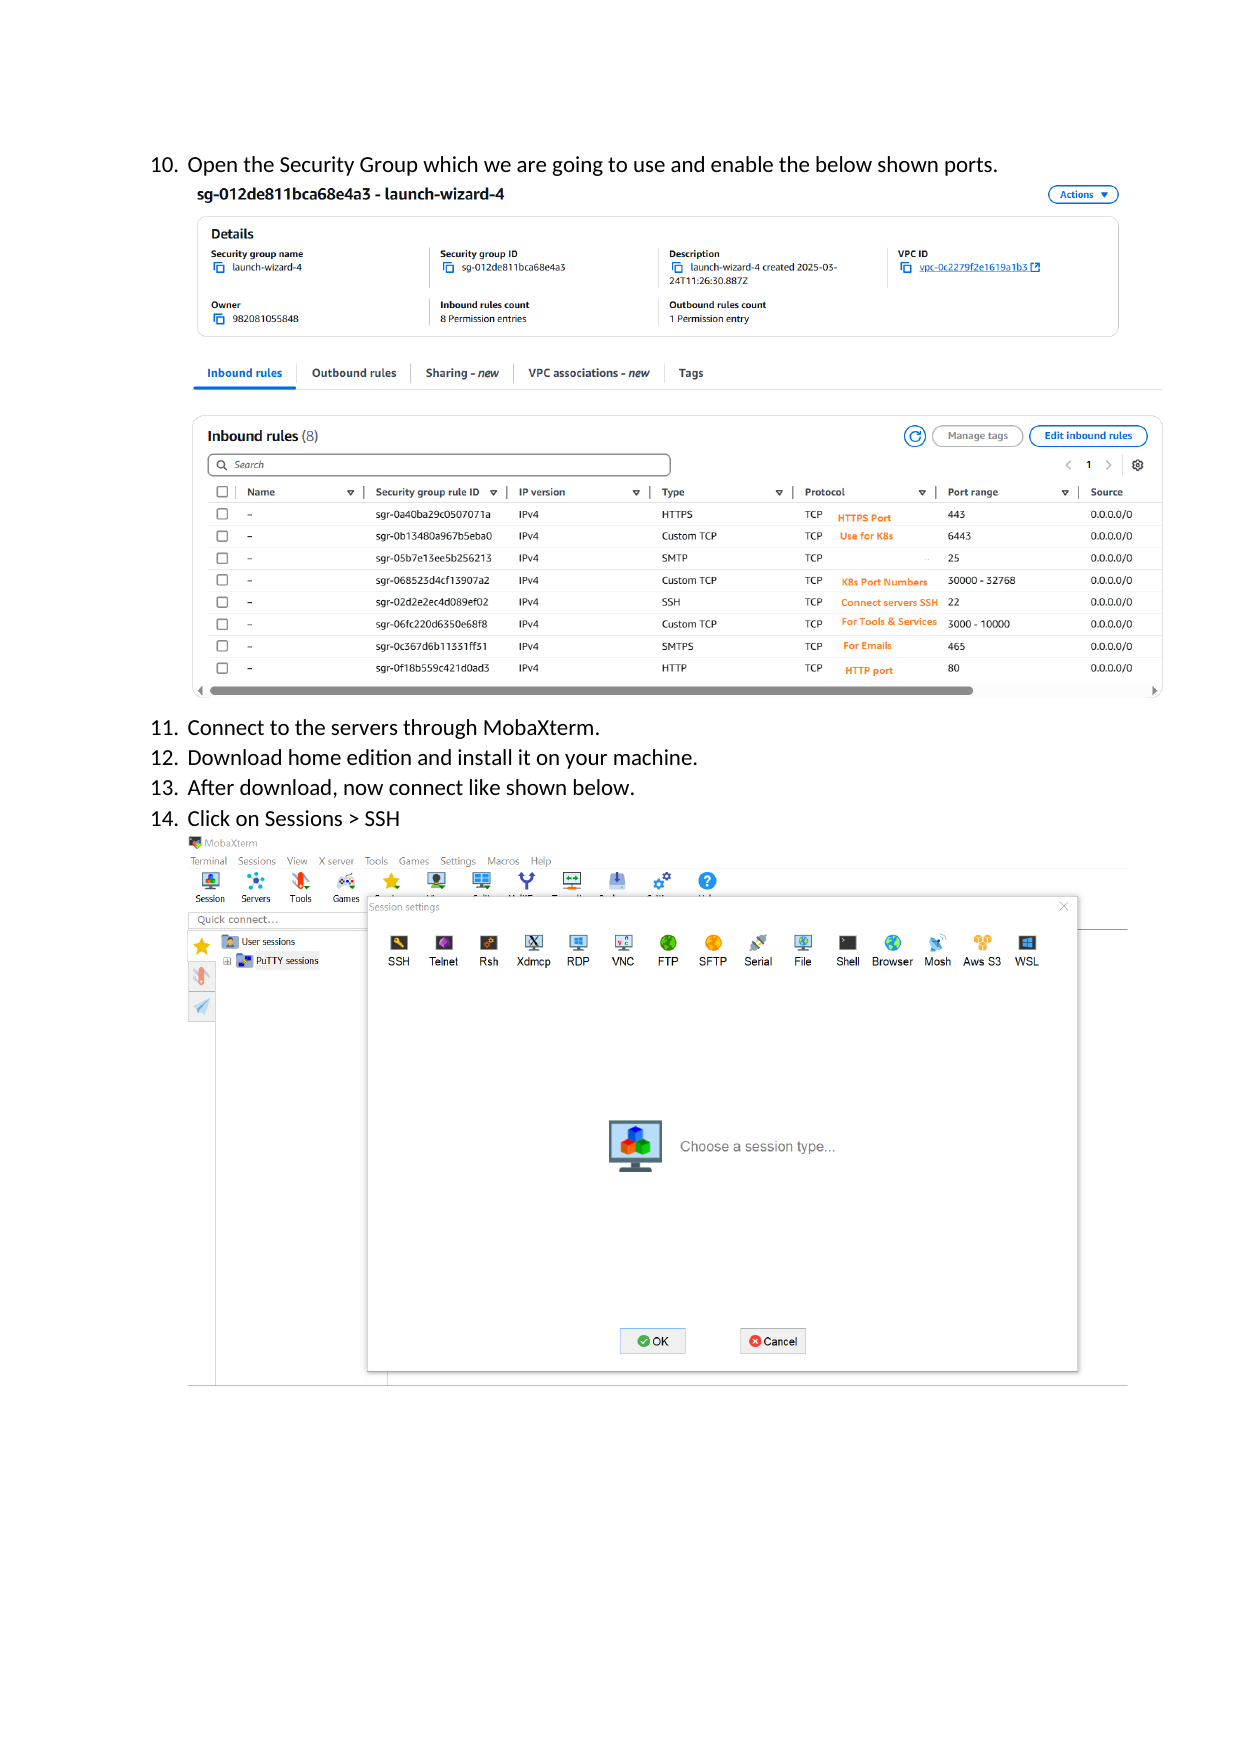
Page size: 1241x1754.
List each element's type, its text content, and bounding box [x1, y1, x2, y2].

picture [187, 348, 1173, 711]
list After download, now connect like shown below. [150, 773, 1090, 801]
picture [187, 833, 1128, 1386]
list Connect to the servers through MobaXterm. [150, 713, 1090, 741]
list Download home edition and install it on your machine. [150, 743, 1090, 771]
picture [187, 180, 1128, 347]
